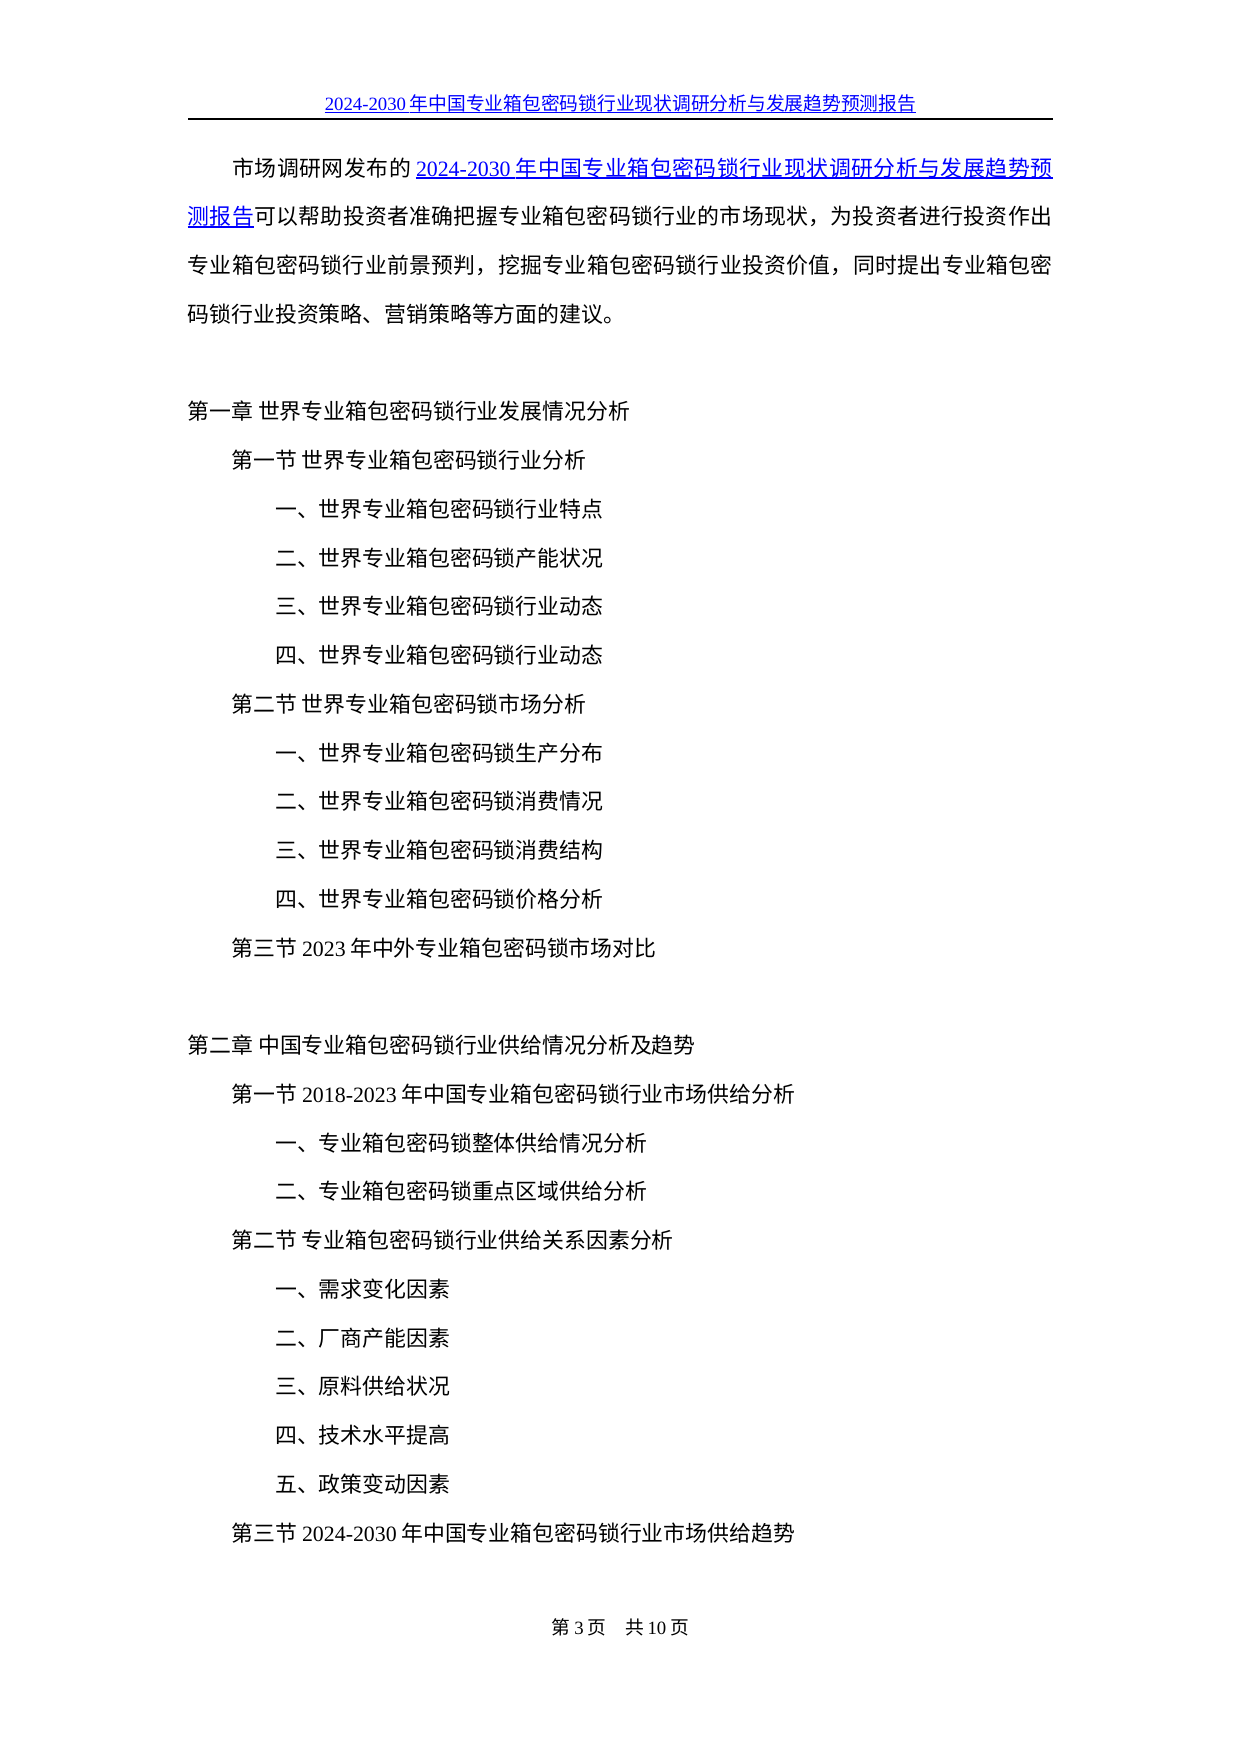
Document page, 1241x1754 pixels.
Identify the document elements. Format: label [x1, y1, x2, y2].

text [187, 150, 1053, 1548]
